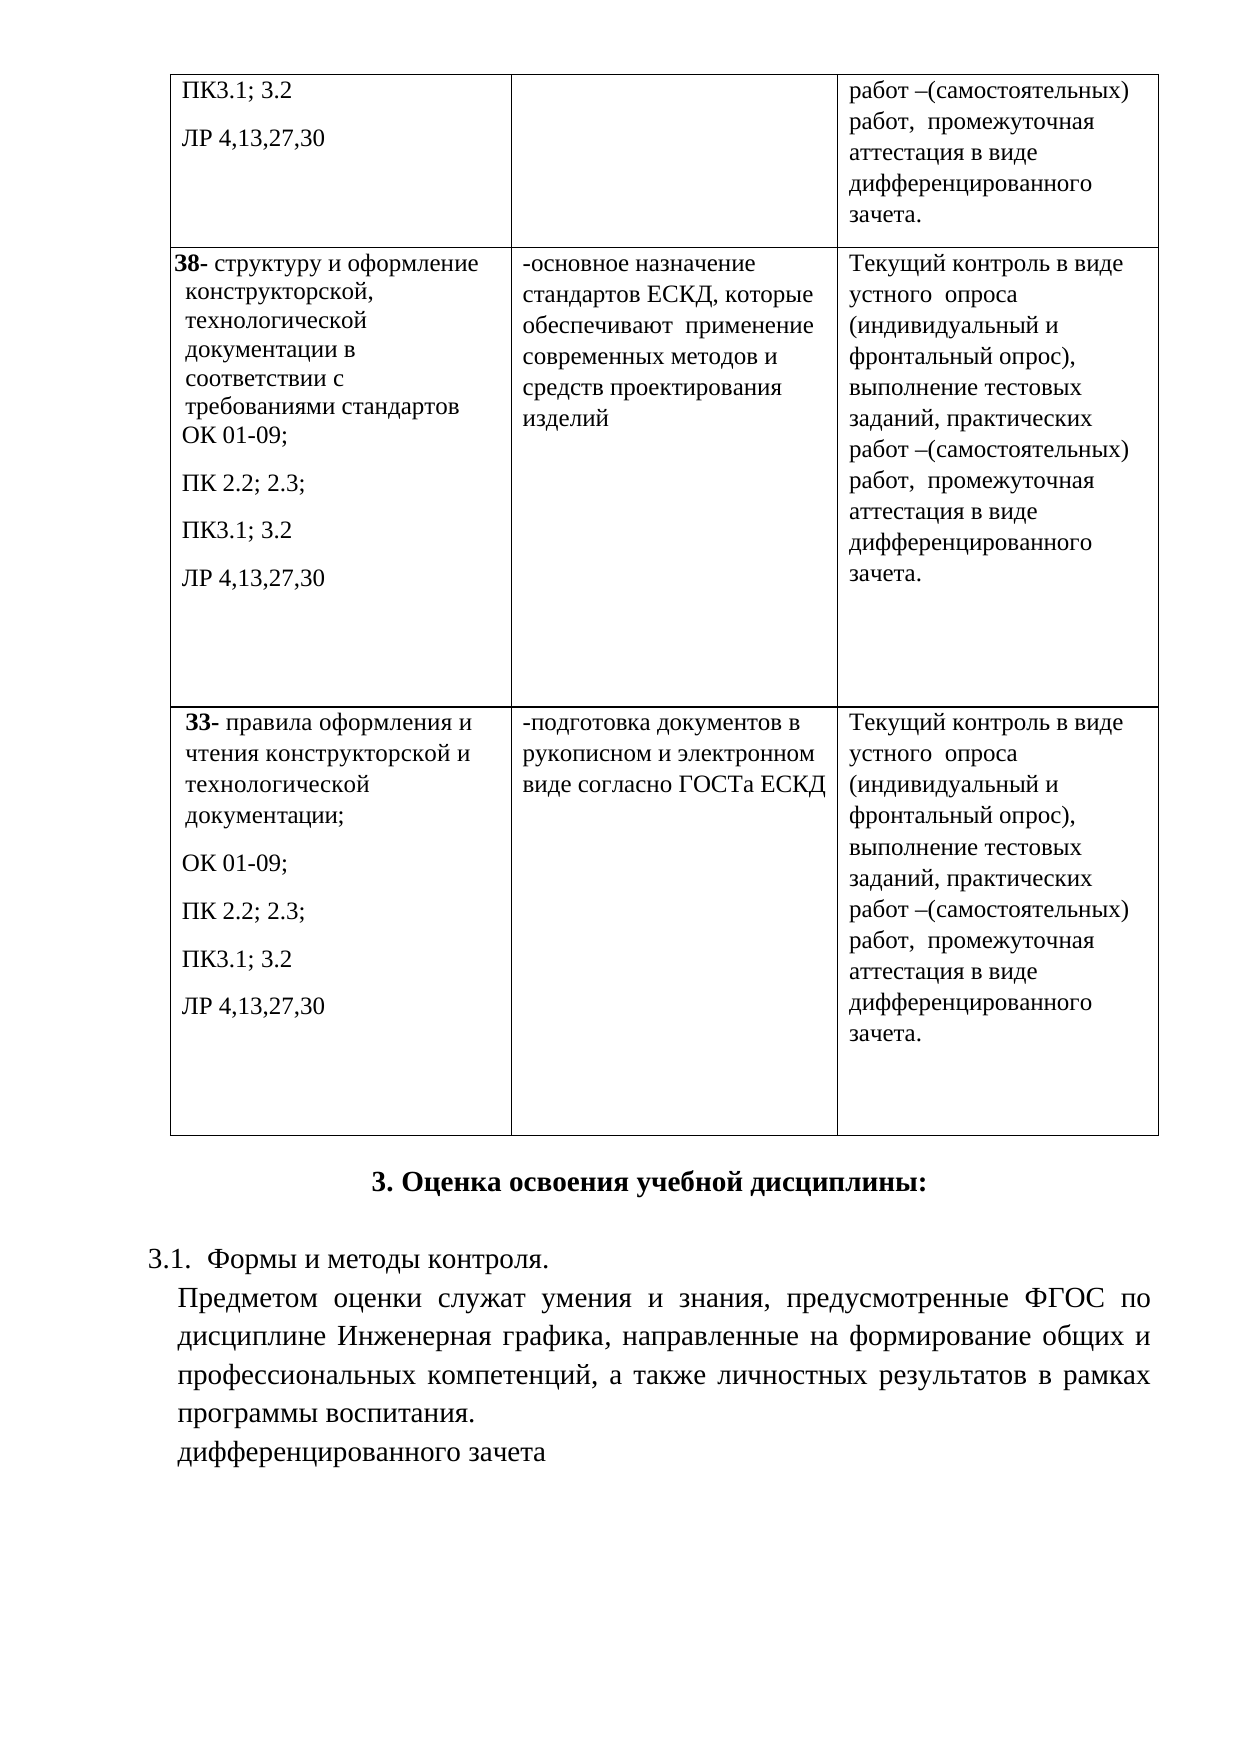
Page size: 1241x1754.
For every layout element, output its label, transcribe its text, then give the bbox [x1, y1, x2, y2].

table_cell З8- структуру и оформление конструкторской, технологической документации в соответствии с требованиями стандартов ОК 01-09; ПК 2.2; 2.3; ПК3.1; 3.2 ЛР 4,13,27,30 [171, 248, 511, 706]
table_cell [838, 75, 1158, 247]
table_cell -основное назначение стандартов ЕСКД, которые обеспечивают применение современных методов и средств проектирования изделий [512, 248, 837, 706]
list Оценка освоения учебной дисциплины: [118, 1164, 1152, 1198]
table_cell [171, 75, 511, 247]
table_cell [512, 75, 837, 247]
table_cell З3- правила оформления и чтения конструкторской и технологической документации; ОК 01-09; ПК 2.2; 2.3; ПК3.1; 3.2 ЛР 4,13,27,30 [171, 708, 511, 1134]
table_cell -подготовка документов в рукописном и электронном виде согласно ГОСТа ЕСКД [512, 708, 837, 1134]
list Формы и методы контроля. [148, 1241, 1152, 1275]
text Предметом оценки служат умения и знания, предусмотренные ФГОС по дисциплине Инженерная графика, направленные на формирование общих и профессиональных компетенций, а также личностных результатов в рамках программы воспитания. [177, 1280, 1152, 1429]
text дифференцированного зачета [177, 1434, 1152, 1468]
